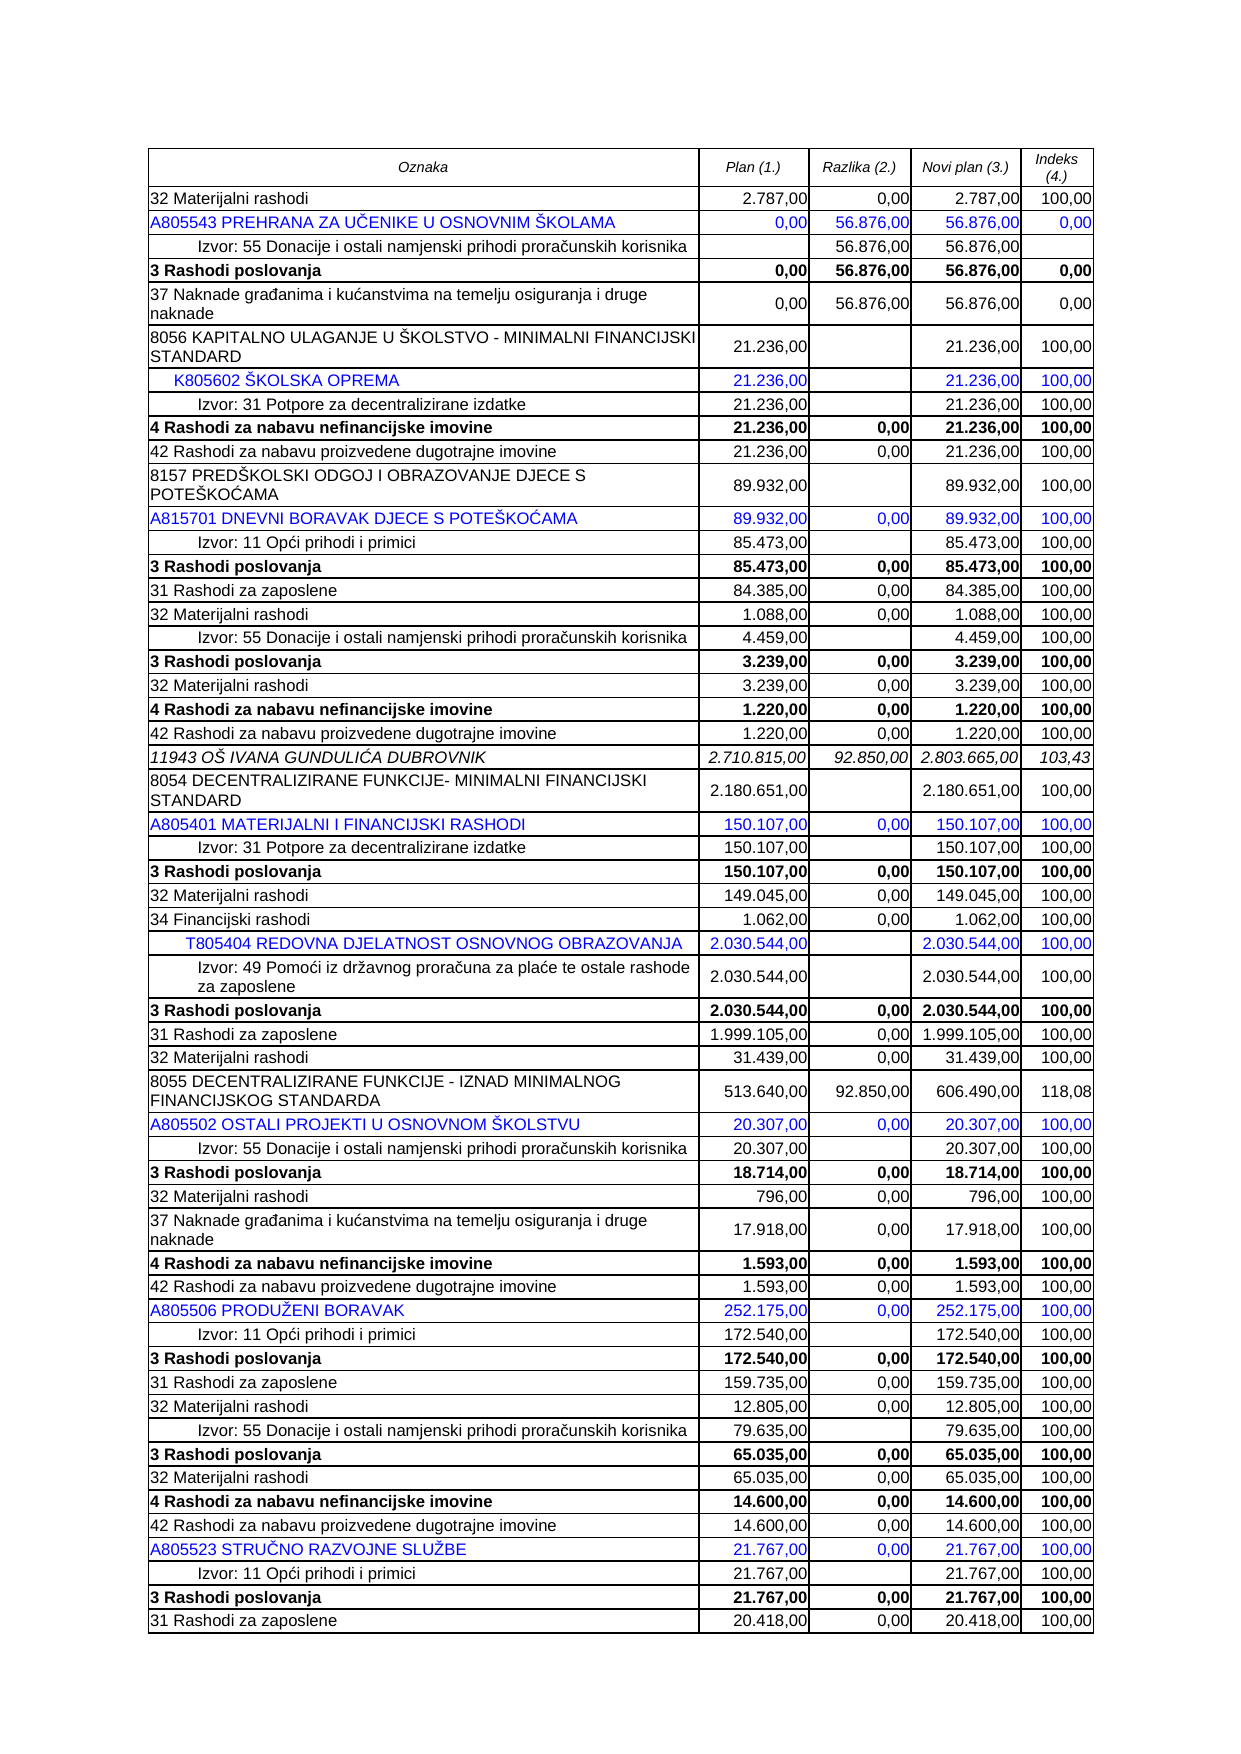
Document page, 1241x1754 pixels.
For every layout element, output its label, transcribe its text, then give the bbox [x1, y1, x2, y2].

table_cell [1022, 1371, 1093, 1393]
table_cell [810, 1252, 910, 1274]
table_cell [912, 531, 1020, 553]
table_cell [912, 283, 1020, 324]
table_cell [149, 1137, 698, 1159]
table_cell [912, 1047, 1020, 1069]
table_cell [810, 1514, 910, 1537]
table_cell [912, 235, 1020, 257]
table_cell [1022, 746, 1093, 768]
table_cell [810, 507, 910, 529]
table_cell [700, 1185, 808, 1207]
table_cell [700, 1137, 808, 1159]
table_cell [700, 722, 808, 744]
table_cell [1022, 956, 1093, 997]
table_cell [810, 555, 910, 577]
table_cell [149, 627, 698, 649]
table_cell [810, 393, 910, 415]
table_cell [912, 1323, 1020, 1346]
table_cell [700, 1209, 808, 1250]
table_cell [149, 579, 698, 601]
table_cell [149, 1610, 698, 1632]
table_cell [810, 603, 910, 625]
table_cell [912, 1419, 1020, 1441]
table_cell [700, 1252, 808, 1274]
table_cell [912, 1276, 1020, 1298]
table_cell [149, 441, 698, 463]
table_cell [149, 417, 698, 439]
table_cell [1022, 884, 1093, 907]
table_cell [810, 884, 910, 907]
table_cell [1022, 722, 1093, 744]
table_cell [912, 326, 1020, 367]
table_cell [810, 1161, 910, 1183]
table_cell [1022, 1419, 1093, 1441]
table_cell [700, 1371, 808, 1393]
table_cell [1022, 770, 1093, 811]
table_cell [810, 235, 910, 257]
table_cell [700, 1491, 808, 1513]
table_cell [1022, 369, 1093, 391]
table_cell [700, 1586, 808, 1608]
table_header Razlika (2.) [810, 149, 910, 186]
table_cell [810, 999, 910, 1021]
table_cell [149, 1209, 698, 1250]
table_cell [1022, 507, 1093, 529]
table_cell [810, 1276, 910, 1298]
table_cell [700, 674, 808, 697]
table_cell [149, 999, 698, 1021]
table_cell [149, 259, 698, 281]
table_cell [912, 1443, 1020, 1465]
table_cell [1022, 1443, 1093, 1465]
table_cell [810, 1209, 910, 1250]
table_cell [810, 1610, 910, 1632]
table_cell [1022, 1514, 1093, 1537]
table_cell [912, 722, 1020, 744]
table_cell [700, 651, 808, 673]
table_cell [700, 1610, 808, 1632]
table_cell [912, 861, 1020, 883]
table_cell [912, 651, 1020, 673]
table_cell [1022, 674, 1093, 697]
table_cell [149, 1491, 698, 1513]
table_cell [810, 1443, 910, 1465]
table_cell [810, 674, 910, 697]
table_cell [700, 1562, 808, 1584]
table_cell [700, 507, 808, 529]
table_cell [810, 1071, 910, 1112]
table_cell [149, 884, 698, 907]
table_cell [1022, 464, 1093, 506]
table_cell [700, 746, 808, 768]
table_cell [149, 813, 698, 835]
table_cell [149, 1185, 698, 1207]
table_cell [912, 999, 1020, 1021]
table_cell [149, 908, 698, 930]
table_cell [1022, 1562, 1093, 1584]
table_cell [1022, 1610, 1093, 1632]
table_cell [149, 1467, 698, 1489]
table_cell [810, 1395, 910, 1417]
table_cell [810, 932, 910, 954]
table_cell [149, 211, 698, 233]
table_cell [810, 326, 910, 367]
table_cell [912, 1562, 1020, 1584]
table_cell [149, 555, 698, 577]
table_header Novi plan (3.) [912, 149, 1020, 186]
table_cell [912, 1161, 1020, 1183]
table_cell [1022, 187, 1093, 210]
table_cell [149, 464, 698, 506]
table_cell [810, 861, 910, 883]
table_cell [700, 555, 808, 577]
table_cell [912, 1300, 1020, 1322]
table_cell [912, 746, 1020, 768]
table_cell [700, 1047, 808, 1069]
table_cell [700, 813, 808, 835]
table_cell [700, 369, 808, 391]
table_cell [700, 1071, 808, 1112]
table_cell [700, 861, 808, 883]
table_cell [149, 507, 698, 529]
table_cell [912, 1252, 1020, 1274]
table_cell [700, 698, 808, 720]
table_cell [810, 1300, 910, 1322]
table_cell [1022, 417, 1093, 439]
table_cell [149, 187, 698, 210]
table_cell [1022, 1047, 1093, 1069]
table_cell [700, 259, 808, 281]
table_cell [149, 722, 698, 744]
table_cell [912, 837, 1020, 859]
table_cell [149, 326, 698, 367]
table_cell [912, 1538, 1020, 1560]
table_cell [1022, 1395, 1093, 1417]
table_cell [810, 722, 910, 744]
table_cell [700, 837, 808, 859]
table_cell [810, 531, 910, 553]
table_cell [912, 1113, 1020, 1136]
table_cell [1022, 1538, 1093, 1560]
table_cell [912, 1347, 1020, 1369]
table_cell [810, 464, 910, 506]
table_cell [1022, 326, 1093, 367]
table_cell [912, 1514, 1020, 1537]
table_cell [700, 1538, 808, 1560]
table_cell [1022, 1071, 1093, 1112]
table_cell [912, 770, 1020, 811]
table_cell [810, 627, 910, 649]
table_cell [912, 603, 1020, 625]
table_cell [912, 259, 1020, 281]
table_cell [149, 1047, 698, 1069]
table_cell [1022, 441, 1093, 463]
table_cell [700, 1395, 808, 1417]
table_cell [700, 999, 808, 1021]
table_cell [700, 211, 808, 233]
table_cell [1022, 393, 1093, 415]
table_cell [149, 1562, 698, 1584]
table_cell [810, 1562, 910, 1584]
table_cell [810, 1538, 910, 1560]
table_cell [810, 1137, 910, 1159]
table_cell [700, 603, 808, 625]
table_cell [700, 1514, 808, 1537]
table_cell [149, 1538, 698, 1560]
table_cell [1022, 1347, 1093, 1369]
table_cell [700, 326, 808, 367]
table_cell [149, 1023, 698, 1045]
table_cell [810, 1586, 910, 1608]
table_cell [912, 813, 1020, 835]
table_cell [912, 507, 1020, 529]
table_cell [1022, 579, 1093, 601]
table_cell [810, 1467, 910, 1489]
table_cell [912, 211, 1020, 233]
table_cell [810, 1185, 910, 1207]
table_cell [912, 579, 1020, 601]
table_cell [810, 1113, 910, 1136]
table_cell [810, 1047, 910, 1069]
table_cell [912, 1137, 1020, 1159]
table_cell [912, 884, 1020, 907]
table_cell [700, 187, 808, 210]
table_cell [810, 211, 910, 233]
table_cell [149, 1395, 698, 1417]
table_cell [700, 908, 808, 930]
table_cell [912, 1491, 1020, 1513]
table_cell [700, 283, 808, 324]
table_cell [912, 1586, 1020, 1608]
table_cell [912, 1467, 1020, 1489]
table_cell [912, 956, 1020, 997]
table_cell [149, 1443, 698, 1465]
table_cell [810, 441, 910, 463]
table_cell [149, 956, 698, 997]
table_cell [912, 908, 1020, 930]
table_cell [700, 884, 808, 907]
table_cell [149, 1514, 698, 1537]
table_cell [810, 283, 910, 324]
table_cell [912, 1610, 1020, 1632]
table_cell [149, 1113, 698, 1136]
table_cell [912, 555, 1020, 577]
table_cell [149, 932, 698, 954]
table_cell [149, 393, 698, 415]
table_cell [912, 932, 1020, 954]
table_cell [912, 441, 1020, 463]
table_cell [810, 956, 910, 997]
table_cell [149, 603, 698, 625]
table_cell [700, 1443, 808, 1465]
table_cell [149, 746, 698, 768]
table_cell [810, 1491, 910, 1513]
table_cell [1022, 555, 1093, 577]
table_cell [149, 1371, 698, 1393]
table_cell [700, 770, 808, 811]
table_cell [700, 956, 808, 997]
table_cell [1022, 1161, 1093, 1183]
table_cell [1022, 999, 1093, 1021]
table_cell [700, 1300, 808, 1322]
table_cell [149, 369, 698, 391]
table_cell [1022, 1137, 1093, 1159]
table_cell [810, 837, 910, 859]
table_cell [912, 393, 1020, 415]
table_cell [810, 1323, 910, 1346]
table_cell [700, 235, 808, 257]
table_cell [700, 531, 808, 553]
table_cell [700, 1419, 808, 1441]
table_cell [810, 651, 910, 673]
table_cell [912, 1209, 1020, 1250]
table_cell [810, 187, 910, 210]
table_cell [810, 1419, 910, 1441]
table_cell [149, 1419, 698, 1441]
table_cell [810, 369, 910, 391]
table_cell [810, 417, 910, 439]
table_header Plan (1.) [700, 149, 808, 186]
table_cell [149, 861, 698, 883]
table_header Indeks (4.) [1022, 149, 1093, 186]
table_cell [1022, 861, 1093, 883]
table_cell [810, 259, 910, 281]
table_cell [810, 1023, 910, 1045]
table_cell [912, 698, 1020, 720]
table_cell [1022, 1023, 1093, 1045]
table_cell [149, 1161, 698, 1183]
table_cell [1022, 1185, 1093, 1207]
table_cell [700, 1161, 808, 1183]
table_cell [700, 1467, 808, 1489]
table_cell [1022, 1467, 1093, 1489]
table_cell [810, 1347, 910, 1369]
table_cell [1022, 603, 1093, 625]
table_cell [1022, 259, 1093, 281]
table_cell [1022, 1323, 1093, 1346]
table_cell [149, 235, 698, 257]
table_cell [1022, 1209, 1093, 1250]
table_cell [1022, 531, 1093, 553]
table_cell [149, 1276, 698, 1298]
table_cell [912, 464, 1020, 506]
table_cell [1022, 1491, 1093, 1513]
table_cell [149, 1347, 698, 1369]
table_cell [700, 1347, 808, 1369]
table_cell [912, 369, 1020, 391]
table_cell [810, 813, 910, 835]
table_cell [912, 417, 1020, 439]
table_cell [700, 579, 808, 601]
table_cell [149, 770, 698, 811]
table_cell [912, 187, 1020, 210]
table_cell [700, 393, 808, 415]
table_header Oznaka [149, 149, 698, 186]
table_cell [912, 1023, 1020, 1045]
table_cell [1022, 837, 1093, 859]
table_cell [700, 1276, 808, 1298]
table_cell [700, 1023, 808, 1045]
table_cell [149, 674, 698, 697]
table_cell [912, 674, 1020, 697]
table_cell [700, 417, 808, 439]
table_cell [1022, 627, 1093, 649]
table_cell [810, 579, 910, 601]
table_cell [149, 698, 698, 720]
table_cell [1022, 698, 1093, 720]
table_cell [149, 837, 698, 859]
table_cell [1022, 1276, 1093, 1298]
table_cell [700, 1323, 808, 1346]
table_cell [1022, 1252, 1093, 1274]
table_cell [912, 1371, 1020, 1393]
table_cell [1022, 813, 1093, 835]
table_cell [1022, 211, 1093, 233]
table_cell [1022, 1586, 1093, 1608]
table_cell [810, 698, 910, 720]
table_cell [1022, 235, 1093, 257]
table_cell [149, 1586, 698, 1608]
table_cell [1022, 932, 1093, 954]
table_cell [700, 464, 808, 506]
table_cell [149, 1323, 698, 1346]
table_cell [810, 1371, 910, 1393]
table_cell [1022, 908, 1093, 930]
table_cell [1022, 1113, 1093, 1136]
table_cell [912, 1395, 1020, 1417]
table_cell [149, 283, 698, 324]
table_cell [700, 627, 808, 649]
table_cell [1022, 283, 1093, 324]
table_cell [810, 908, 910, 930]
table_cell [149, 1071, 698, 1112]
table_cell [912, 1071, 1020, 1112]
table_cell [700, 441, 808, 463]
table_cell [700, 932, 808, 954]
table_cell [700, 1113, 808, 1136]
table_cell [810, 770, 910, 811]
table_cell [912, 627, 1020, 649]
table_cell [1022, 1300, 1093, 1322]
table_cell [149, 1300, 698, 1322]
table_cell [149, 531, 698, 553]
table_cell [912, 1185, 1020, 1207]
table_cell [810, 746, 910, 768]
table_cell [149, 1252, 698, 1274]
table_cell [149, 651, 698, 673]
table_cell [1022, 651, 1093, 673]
